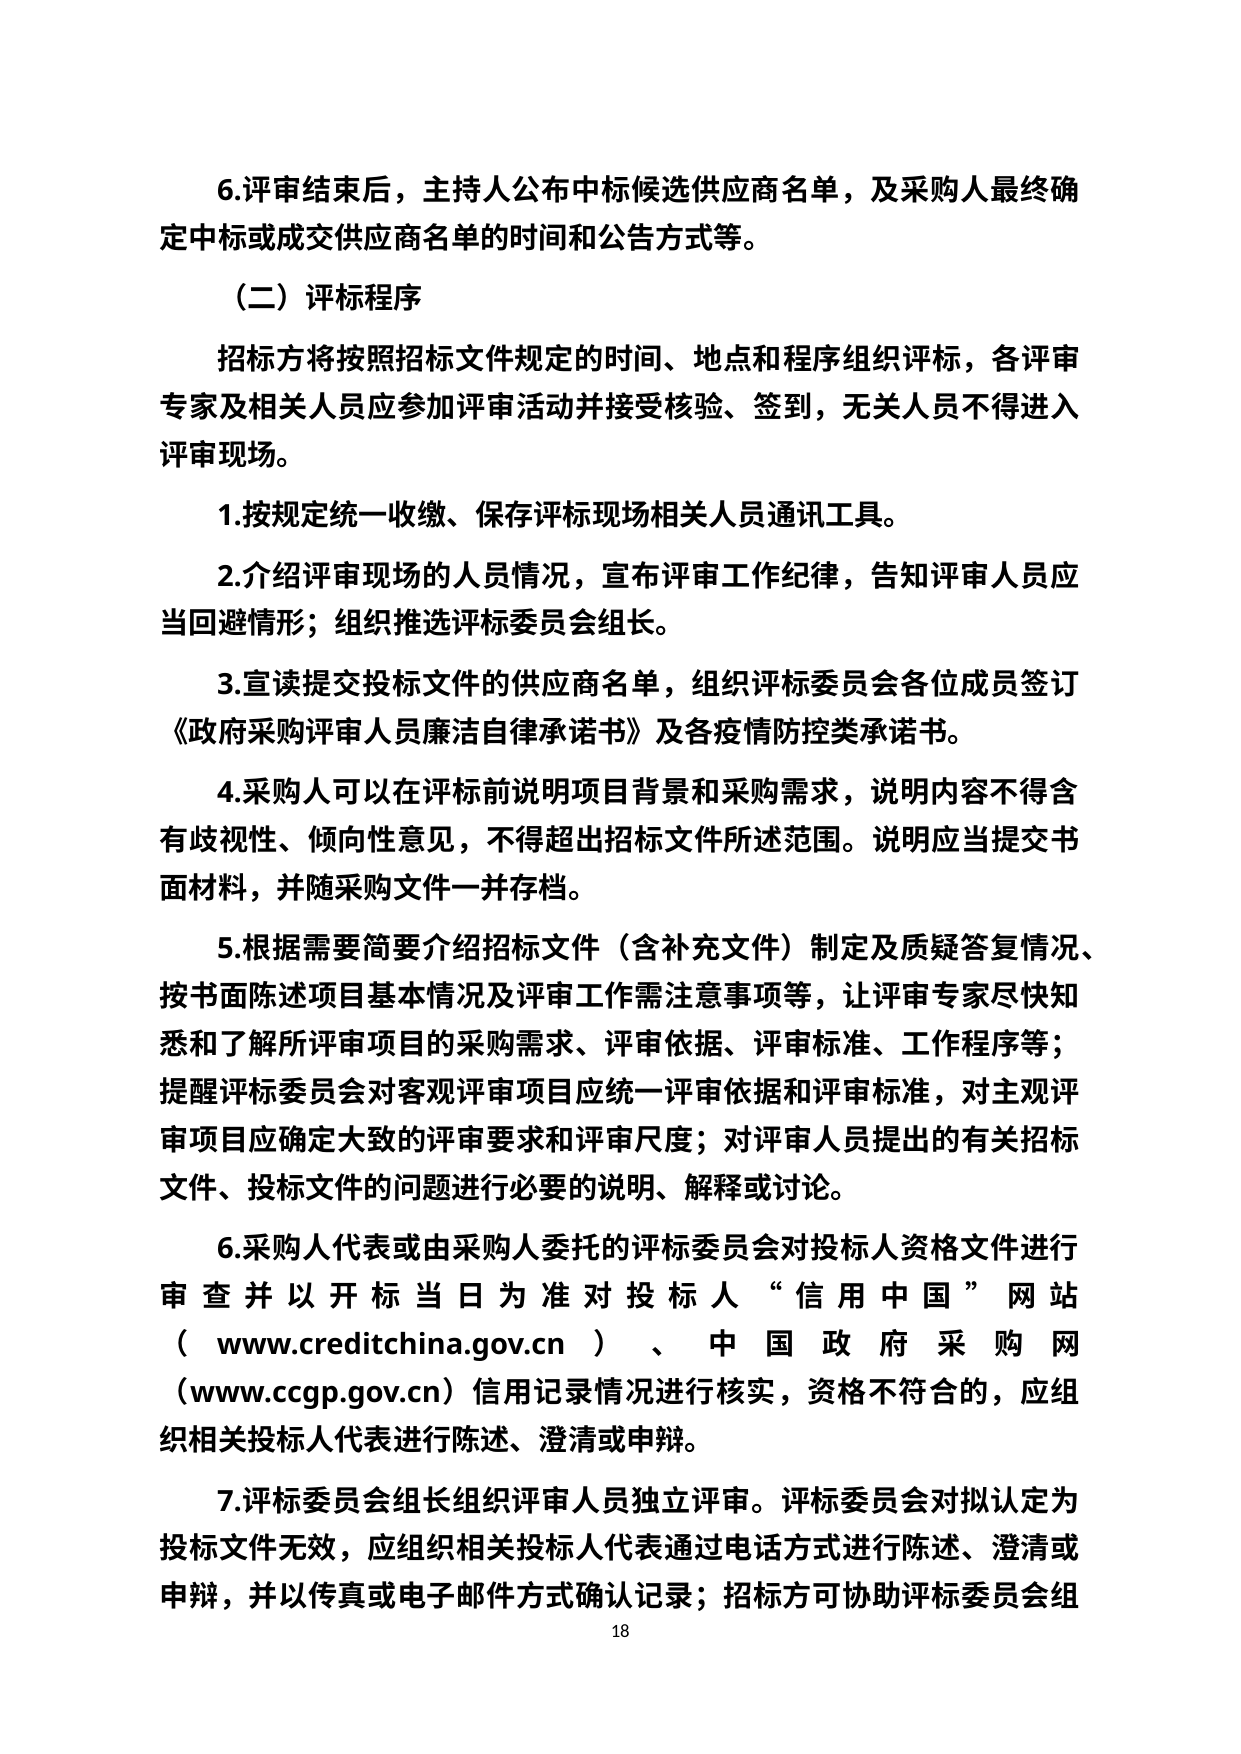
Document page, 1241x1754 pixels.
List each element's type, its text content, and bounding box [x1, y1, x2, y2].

text 5.根据需要简要介绍招标文件（含补充文件）制定及质疑答复情况、按书面陈述项目基本情况及评审工作需注意事项等，让评审专家尽快知悉和了解所评审项目的采购需求、评审依据、评审标准、工作程序等；提醒评标委员会对客观评审项目应统一评审依据和评审标准，对主观评审项目应确定大致的评审要求和评审尺度；对评审人员提出的有关招标文件、投标文件的问题进行必要的说明、解释或讨论。 [159, 921, 1081, 1208]
text 6.评审结束后，主持人公布中标候选供应商名单，及采购人最终确定中标或成交供应商名单的时间和公告方式等。 [159, 162, 1081, 258]
text 4.采购人可以在评标前说明项目背景和采购需求，说明内容不得含有歧视性、倾向性意见，不得超出招标文件所述范围。说明应当提交书面材料，并随采购文件一并存档。 [159, 764, 1081, 908]
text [159, 1473, 1081, 1616]
text 6.采购人代表或由采购人委托的评标委员会对投标人资格文件进行审查并以开标当日为准对投标人“信用中国”网站（www.creditchina.gov.cn）、中国政府采购网（www.ccgp.gov.cn）信用记录情况进行核实，资格不符合的，应组织相关投标人代表进行陈述、澄清或申辩。 [159, 1221, 1081, 1460]
text （二）评标程序 [159, 271, 1081, 318]
text 1.按规定统一收缴、保存评标现场相关人员通讯工具。 [159, 487, 1081, 535]
text 3.宣读提交投标文件的供应商名单，组织评标委员会各位成员签订《政府采购评审人员廉洁自律承诺书》及各疫情防控类承诺书。 [159, 656, 1081, 752]
text 招标方将按照招标文件规定的时间、地点和程序组织评标，各评审专家及相关人员应参加评审活动并接受核验、签到，无关人员不得进入评审现场。 [159, 331, 1081, 475]
text 2.介绍评审现场的人员情况，宣布评审工作纪律，告知评审人员应当回避情形；组织推选评标委员会组长。 [159, 548, 1081, 643]
